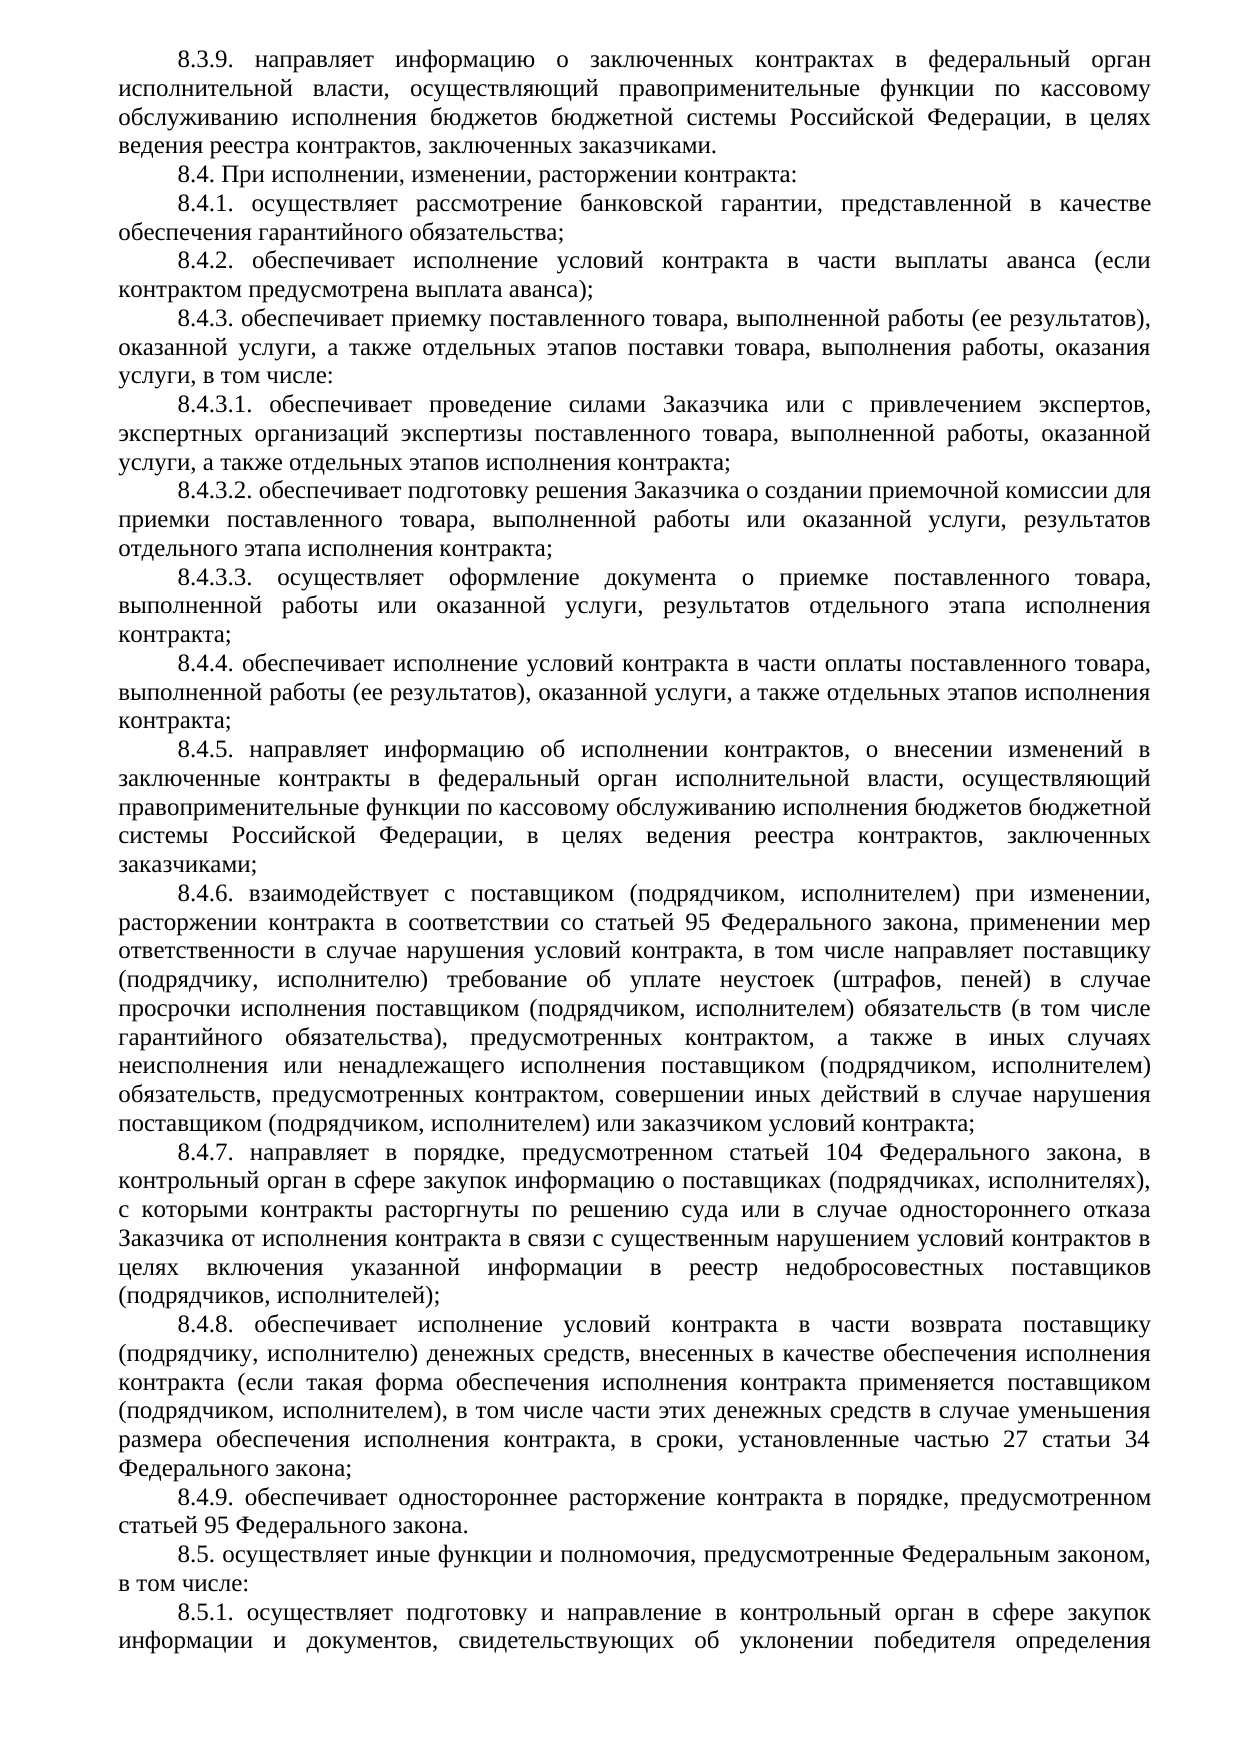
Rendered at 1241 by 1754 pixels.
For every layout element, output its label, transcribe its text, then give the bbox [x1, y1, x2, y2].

text 8.4.3.2. обеспечивает подготовку решения Заказчика о создании приемочной комиссии для приемки поставленного товара, выполненной работы или оказанной услуги, результатов отдельного этапа исполнения контракта; [118, 476, 1152, 562]
text 8.4.3. обеспечивает приемку поставленного товара, выполненной работы (ее результатов), оказанной услуги, а также отдельных этапов поставки товара, выполнения работы, оказания услуги, в том числе: [118, 303, 1152, 389]
text 8.4.8. обеспечивает исполнение условий контракта в части возврата поставщику (подрядчику, исполнителю) денежных средств, внесенных в качестве обеспечения исполнения контракта (если такая форма обеспечения исполнения контракта применяется поставщиком (подрядчиком, исполнителем), в том числе части этих денежных средств в случае уменьшения размера обеспечения исполнения контракта, в сроки, установленные частью 27 статьи 34 Федерального закона; [118, 1309, 1152, 1482]
text 8.4.6. взаимодействует с поставщиком (подрядчиком, исполнителем) при изменении, расторжении контракта в соответствии со статьей 95 Федерального закона, применении мер ответственности в случае нарушения условий контракта, в том числе направляет поставщику (подрядчику, исполнителю) требование об уплате неустоек (штрафов, пеней) в случае просрочки исполнения поставщиком (подрядчиком, исполнителем) обязательств (в том числе гарантийного обязательства), предусмотренных контрактом, а также в иных случаях неисполнения или ненадлежащего исполнения поставщиком (подрядчиком, исполнителем) обязательств, предусмотренных контрактом, совершении иных действий в случае нарушения поставщиком (подрядчиком, исполнителем) или заказчиком условий контракта; [118, 878, 1152, 1137]
text 8.3.9. направляет информацию о заключенных контрактах в федеральный орган исполнительной власти, осуществляющий правоприменительные функции по кассовому обслуживанию исполнения бюджетов бюджетной системы Российской Федерации, в целях ведения реестра контрактов, заключенных заказчиками. [118, 44, 1152, 159]
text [118, 1597, 1152, 1654]
text 8.4.9. обеспечивает одностороннее расторжение контракта в порядке, предусмотренном статьей 95 Федерального закона. [118, 1482, 1152, 1539]
text 8.4.2. обеспечивает исполнение условий контракта в части выплаты аванса (если контрактом предусмотрена выплата аванса); [118, 246, 1152, 303]
text 8.4.7. направляет в порядке, предусмотренном статьей 104 Федерального закона, в контрольный орган в сфере закупок информацию о поставщиках (подрядчиках, исполнителях), с которыми контракты расторгнуты по решению суда или в случае одностороннего отказа Заказчика от исполнения контракта в связи с существенным нарушением условий контрактов в целях включения указанной информации в реестр недобросовестных поставщиков (подрядчиков, исполнителей); [118, 1137, 1152, 1309]
text 8.4.4. обеспечивает исполнение условий контракта в части оплаты поставленного товара, выполненной работы (ее результатов), оказанной услуги, а также отдельных этапов исполнения контракта; [118, 648, 1152, 734]
text 8.4.3.1. обеспечивает проведение силами Заказчика или с привлечением экспертов, экспертных организаций экспертизы поставленного товара, выполненной работы, оказанной услуги, а также отдельных этапов исполнения контракта; [118, 389, 1152, 476]
text 8.4.5. направляет информацию об исполнении контрактов, о внесении изменений в заключенные контракты в федеральный орган исполнительной власти, осуществляющий правоприменительные функции по кассовому обслуживанию исполнения бюджетов бюджетной системы Российской Федерации, в целях ведения реестра контрактов, заключенных заказчиками; [118, 734, 1152, 878]
text 8.5. осуществляет иные функции и полномочия, предусмотренные Федеральным законом, в том числе: [118, 1539, 1152, 1597]
text 8.4.3.3. осуществляет оформление документа о приемке поставленного товара, выполненной работы или оказанной услуги, результатов отдельного этапа исполнения контракта; [118, 562, 1152, 648]
text 8.4.1. осуществляет рассмотрение банковской гарантии, представленной в качестве обеспечения гарантийного обязательства; [118, 188, 1152, 246]
text 8.4. При исполнении, изменении, расторжении контракта: [118, 159, 1152, 188]
